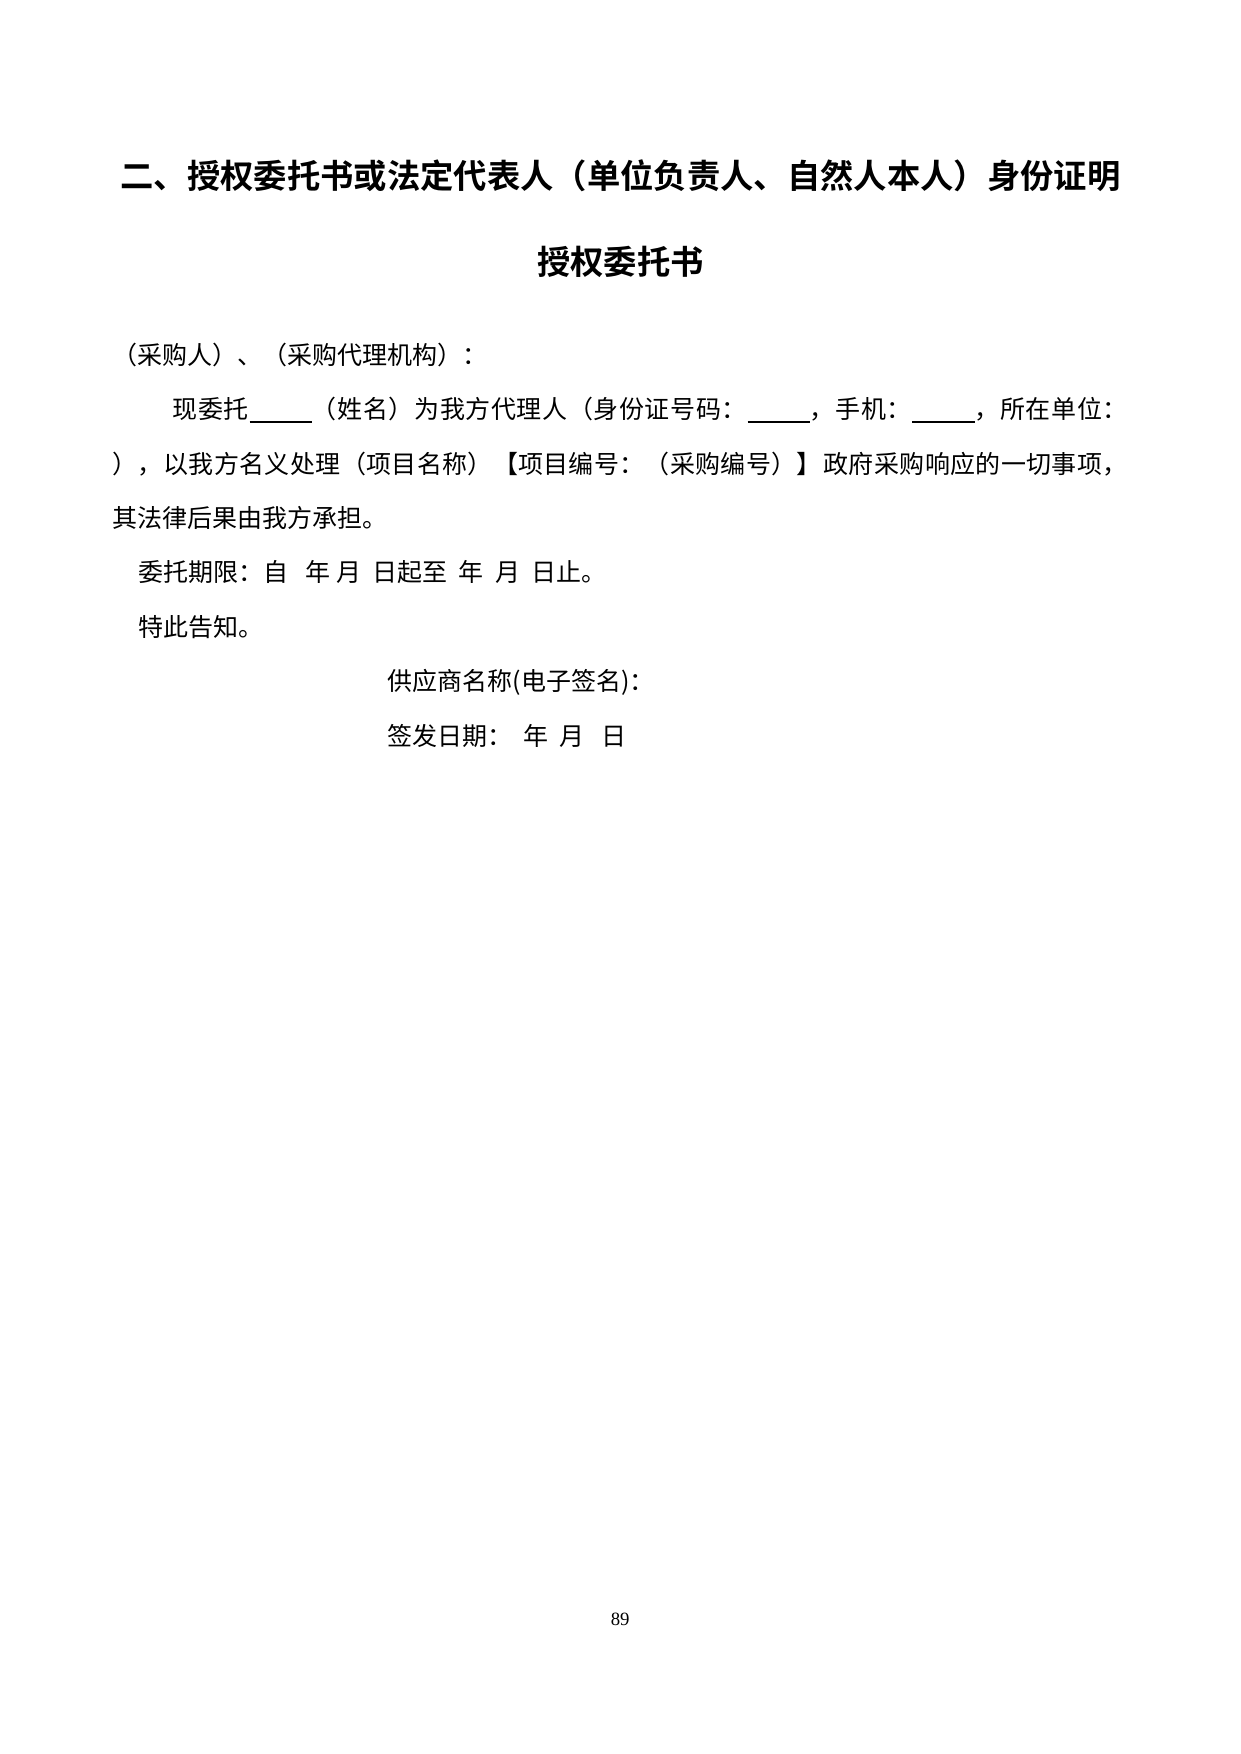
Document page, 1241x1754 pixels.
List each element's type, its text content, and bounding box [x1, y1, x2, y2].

text （采购人）、（采购代理机构）： [112, 335, 1128, 372]
text 授权委托书 [112, 236, 1128, 284]
text 签发日期： 年 月 日 [112, 716, 1128, 752]
text 现委托 （姓名）为我方代理人（身份证号码： ，手机： ，所在单位： ），以我方名义处理（项目名称）【项目编号：（采购编号）】政府采购响应的一切事项，其法律后果由我方承担。 [112, 390, 1128, 535]
text 供应商名称(电子签名)： [112, 662, 1128, 698]
text 特此告知。 [112, 607, 1128, 643]
text 委托期限：自 年 月 日起至 年 月 日止。 [112, 553, 1128, 589]
text 二、授权委托书或法定代表人（单位负责人、自然人本人）身份证明 [112, 150, 1128, 198]
